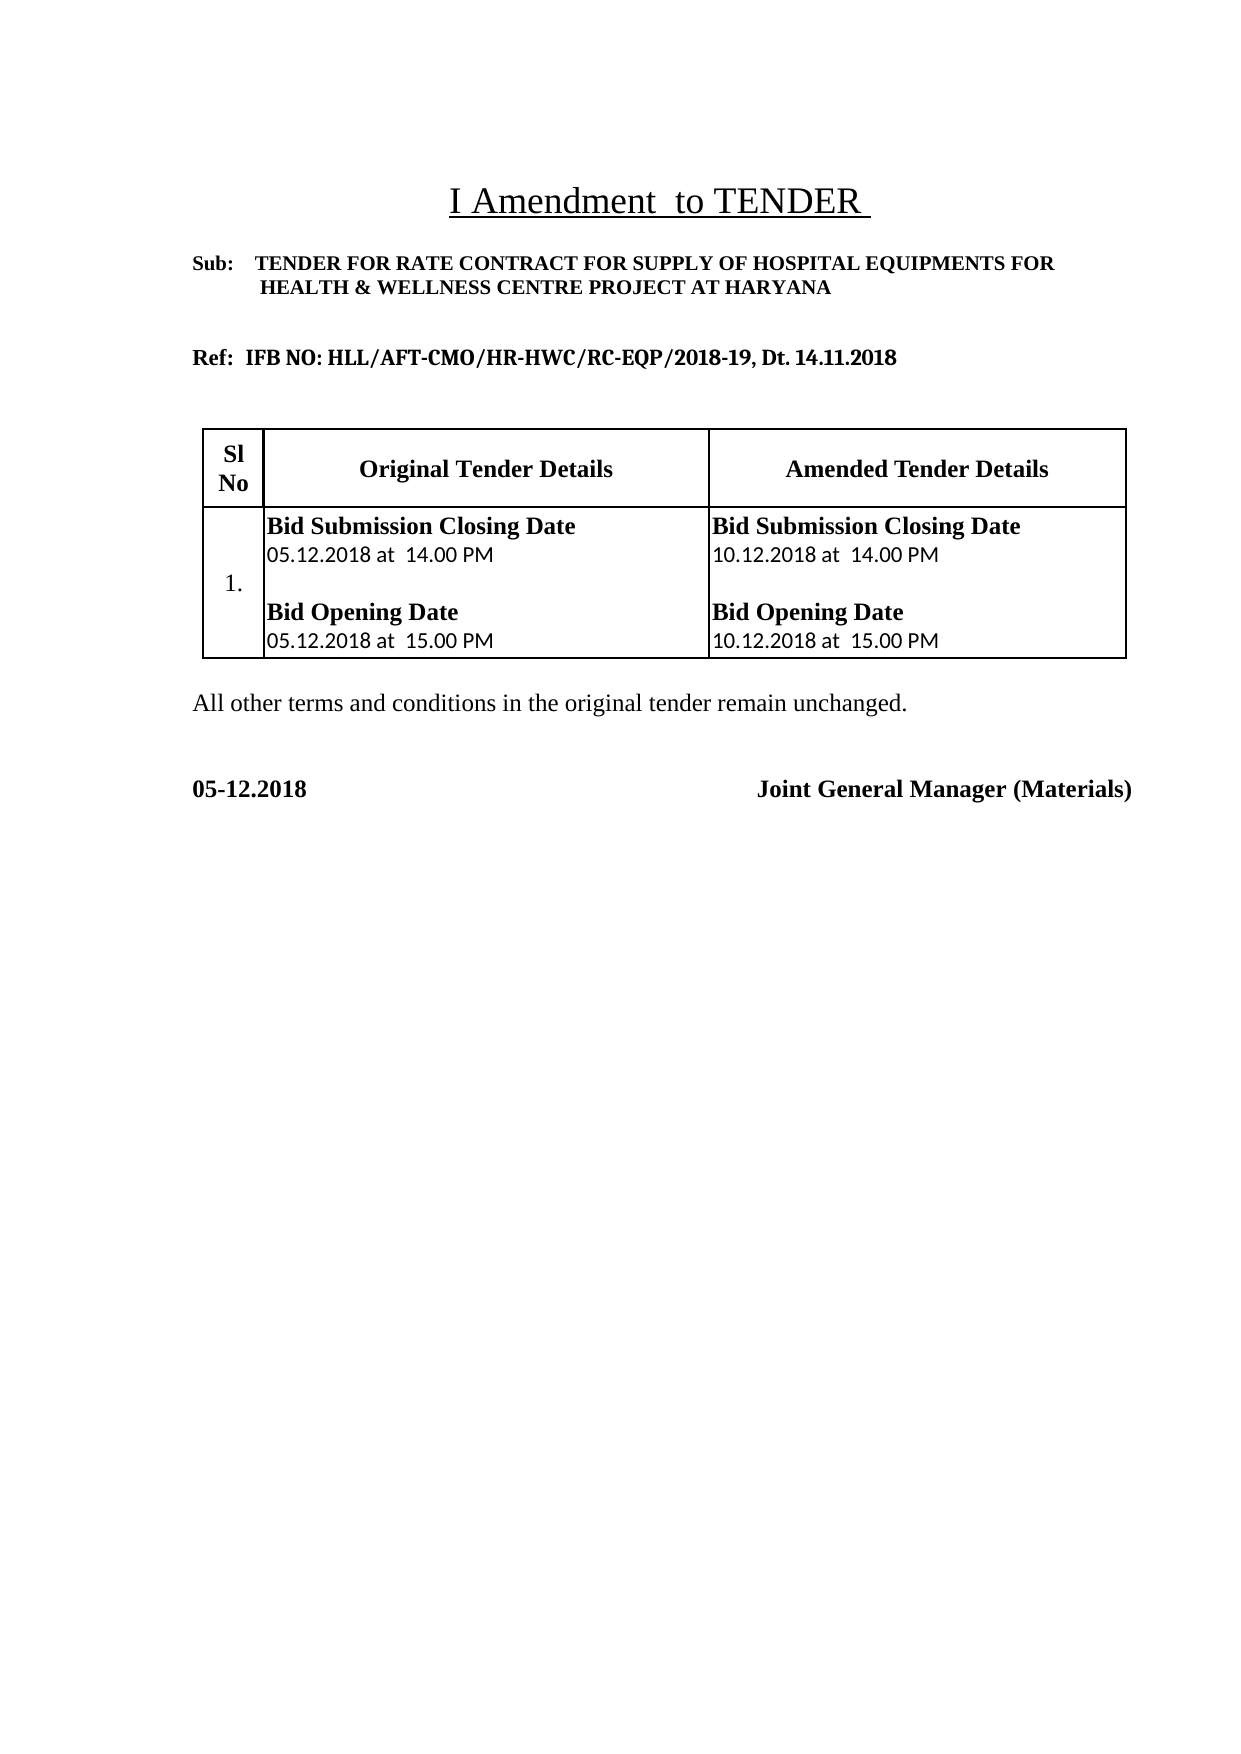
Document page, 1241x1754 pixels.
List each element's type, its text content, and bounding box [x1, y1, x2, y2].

subtitle HEALTH & WELLNESS CENTRE PROJECT AT HARYANA [192, 275, 1137, 299]
subtitle Sub: TENDER FOR RATE CONTRACT FOR SUPPLY OF HOSPITAL EQUIPMENTS FOR [192, 251, 1137, 275]
table_header Sl No [204, 430, 262, 506]
subtitle Ref: IFB NO: HLL/AFT-CMO/HR-HWC/RC-EQP/2018-19, Dt. 14.11.2018 [192, 344, 1137, 371]
table_header Amended Tender Details [710, 430, 1125, 506]
table_header Original Tender Details [265, 430, 708, 506]
text 05-12.2018 Joint General Manager (Materials) [192, 774, 1137, 803]
table_cell 1. [204, 508, 263, 657]
table_cell Bid Submission Closing Date 10.12.2018 at 14.00 PM Bid Opening Date 10.12.2018 at 15.00 PM [710, 508, 1125, 657]
text All other terms and conditions in the original tender remain unchanged. [192, 688, 1137, 716]
text I Amendment to TENDER [192, 179, 1137, 222]
table_cell Bid Submission Closing Date 05.12.2018 at 14.00 PM Bid Opening Date 05.12.2018 at 15.00 PM [265, 508, 708, 657]
